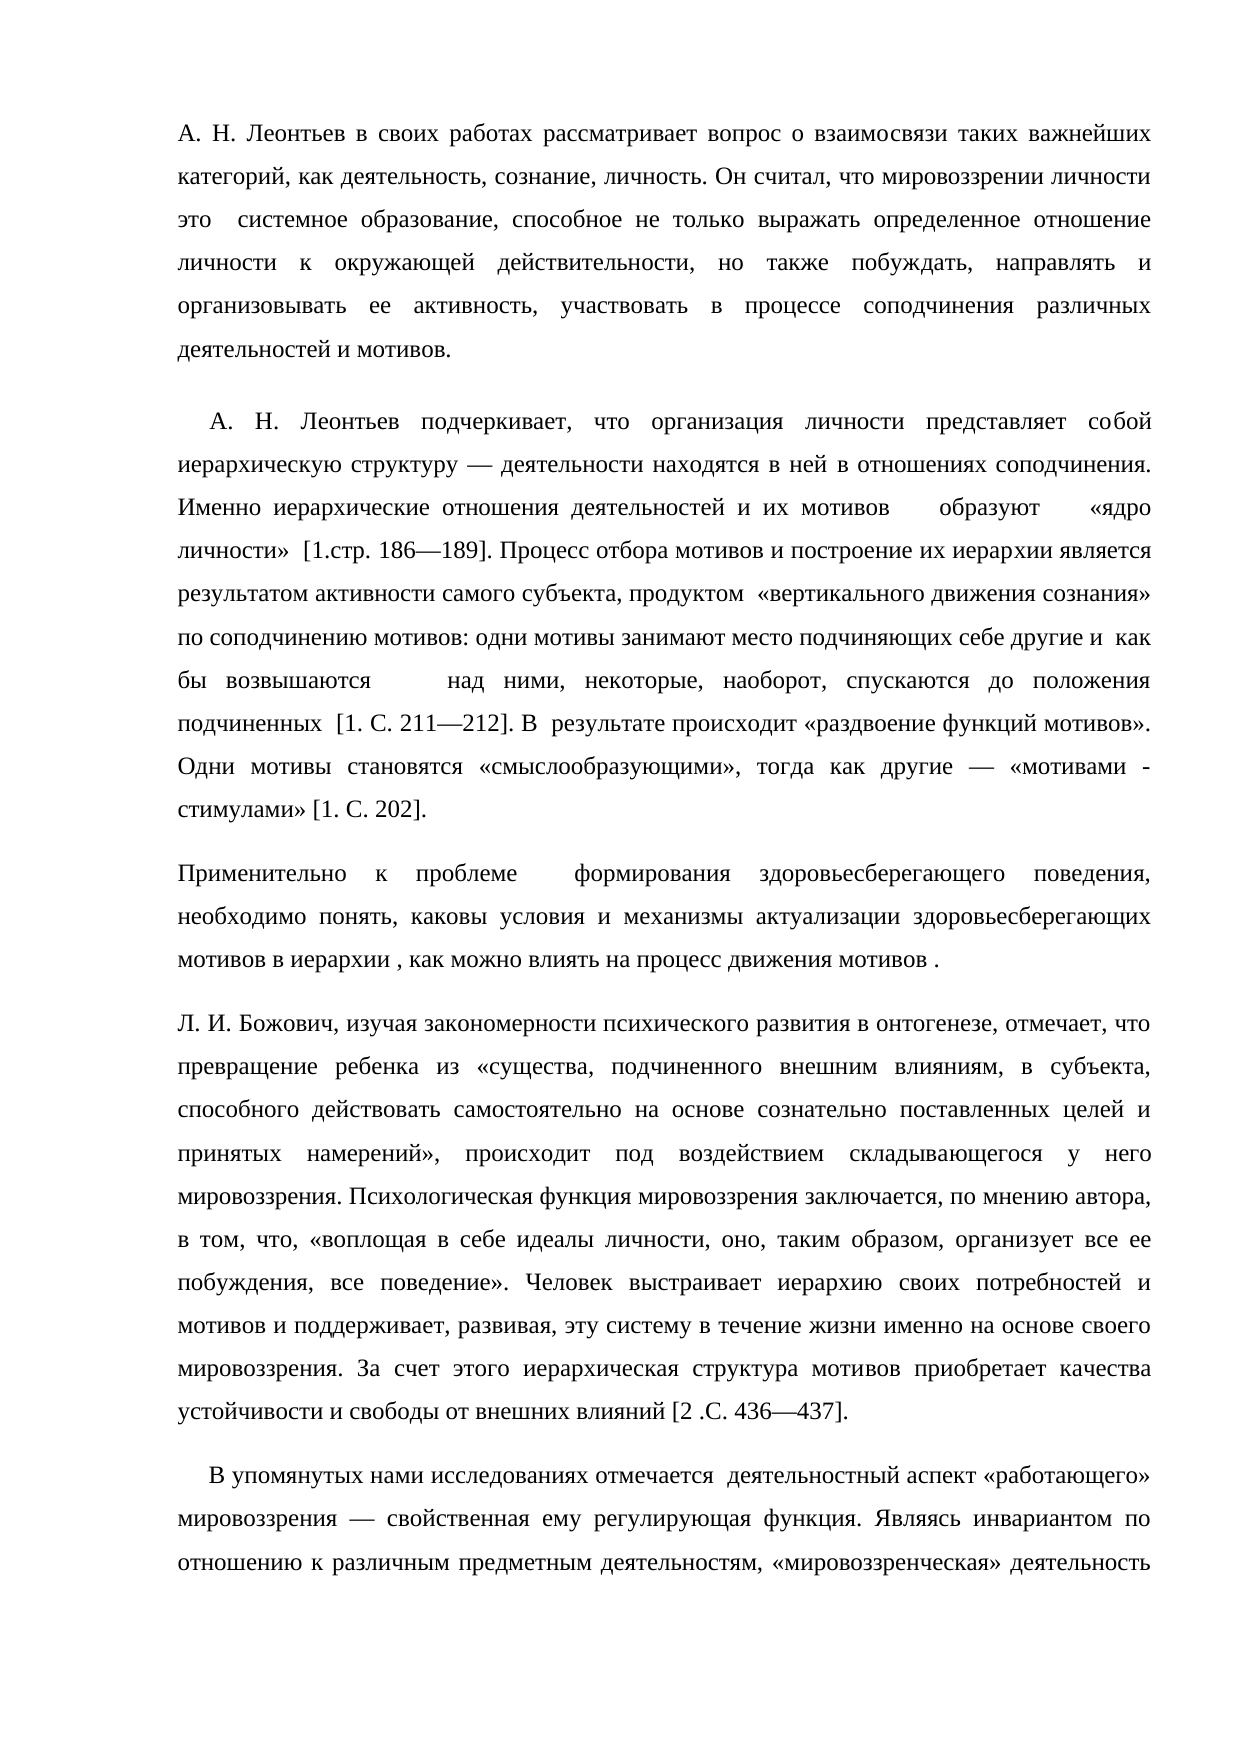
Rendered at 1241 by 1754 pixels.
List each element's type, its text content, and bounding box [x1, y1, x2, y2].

text Применительно к проблеме формирования здоровьесберегающего поведения, необходимо понять, каковы условия и механизмы актуализации здоровьесберегающих мотивов в иерархии , как можно влиять на процесс движения мотивов . [177, 858, 1152, 973]
text А. Н. Леонтьев подчеркивает, что организация личности представляет собой иерархическую структуру — деятельности находятся в ней в отношениях соподчинения. Именно иерархические отношения деятельностей и их мотивов образуют «ядро личности» [1.стр. 186—189]. Процесс отбора мотивов и построение их иерархии является результатом активности самого субъекта, продуктом «вертикального движения сознания» по соподчинению мотивов: одни мотивы занимают место подчиняющих себе другие и как бы возвышаются над ними, некоторые, наоборот, спускаются до положения подчиненных [1. С. 211—212]. В результате происходит «раздвоение функций мотивов». Одни мотивы становятся «смыслообразующими», тогда как другие — «мотивами - стимулами» [1. С. 202]. [177, 406, 1152, 823]
text А. Н. Леонтьев в своих работах рассматривает вопрос о взаимосвязи таких важнейших категорий, как деятельность, сознание, личность. Он считал, что мировоззрении личности это системное образование, способное не только выражать определенное отношение личности к окружающей действительности, но также побуждать, направлять и организовывать ее активность, участвовать в процессе соподчинения различных деятельностей и мотивов. [177, 118, 1152, 362]
text Л. И. Божович, изучая закономерности психического развития в онтогенезе, отмечает, что превращение ребенка из «существа, подчиненного внешним влияниям, в субъекта, способного действовать самостоятельно на основе сознательно поставленных целей и принятых намерений», происходит под воздействием складывающегося у него мировоззрения. Психологическая функция мировоззрения заключается, по мнению автора, в том, что, «воплощая в себе идеалы личности, оно, таким образом, организует все ее побуждения, все поведение». Человек выстраивает иерархию своих потребностей и мотивов и поддерживает, развивая, эту систему в течение жизни именно на основе своего мировоззрения. За счет этого иерархическая структура мотивов приобретает качества устойчивости и свободы от внешних влияний [2 .С. 436—437]. [177, 1008, 1152, 1425]
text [177, 1460, 1152, 1575]
